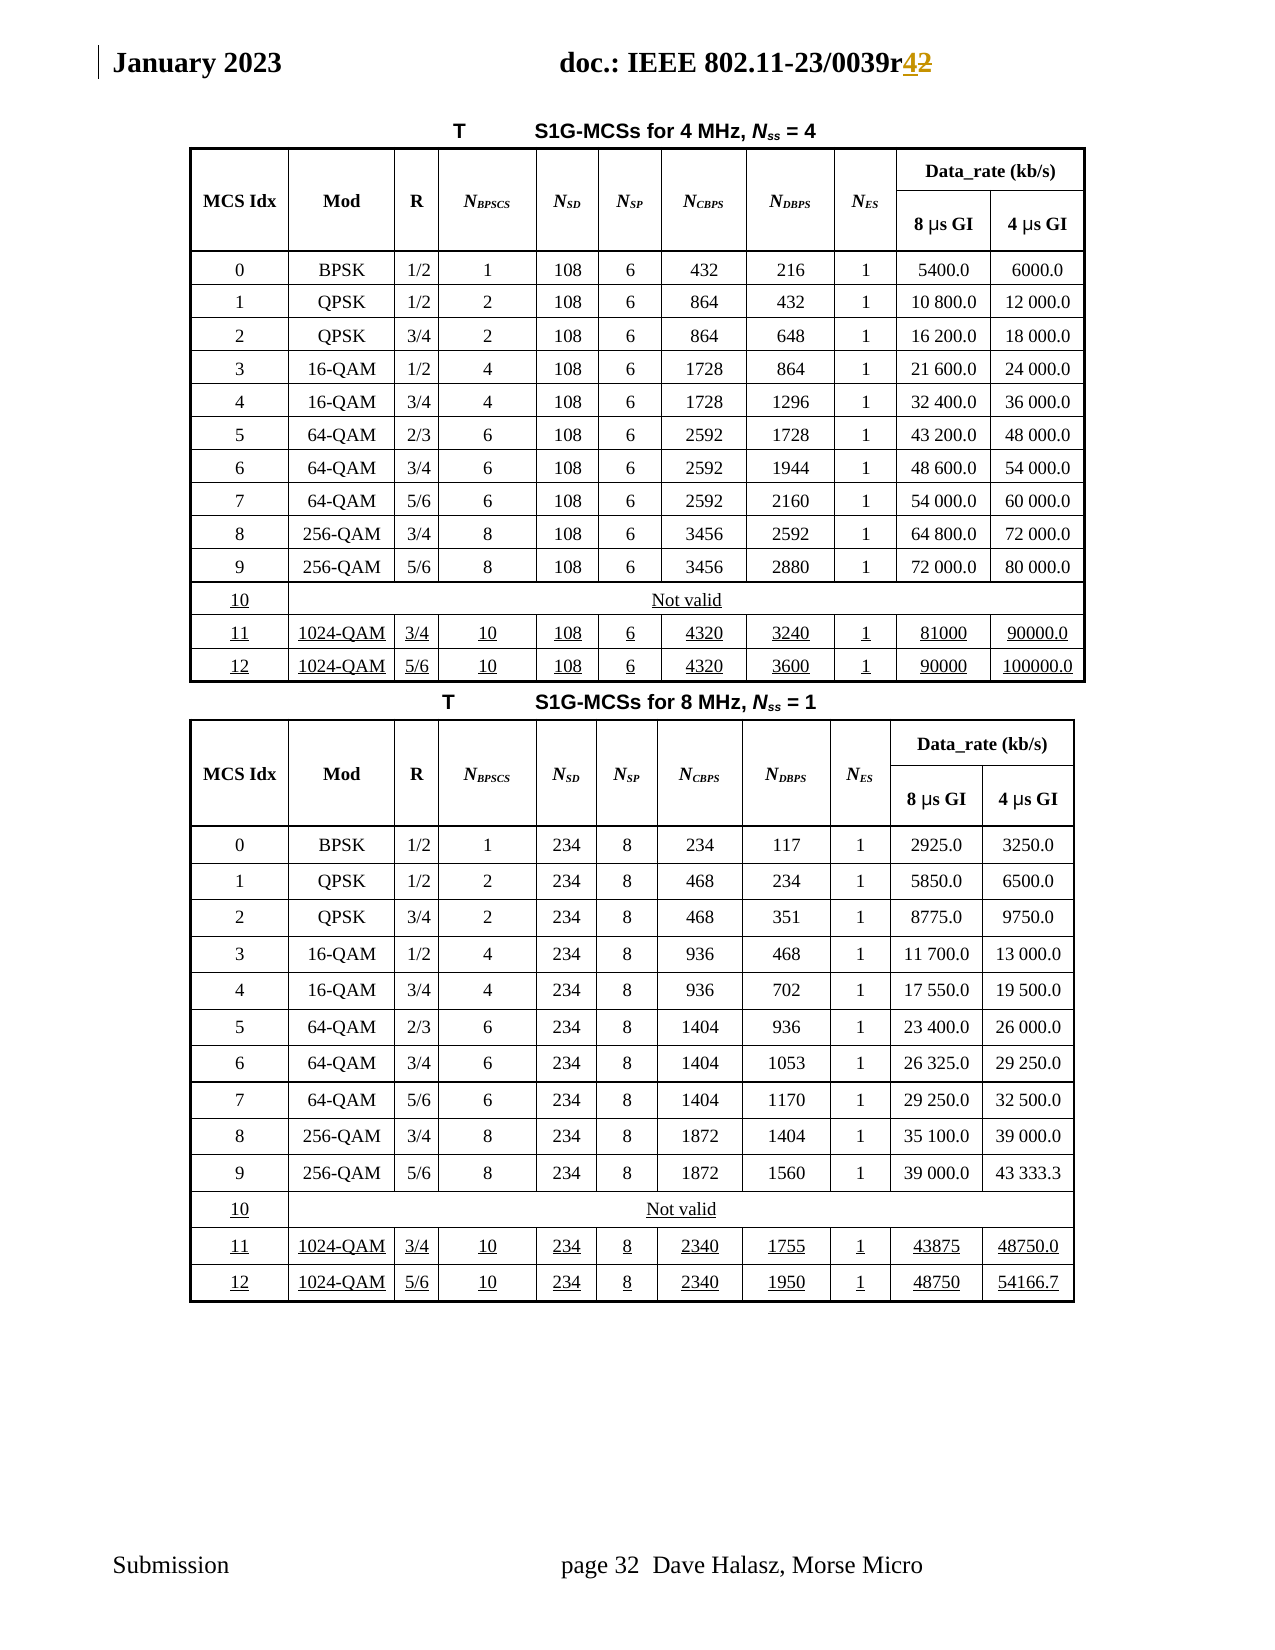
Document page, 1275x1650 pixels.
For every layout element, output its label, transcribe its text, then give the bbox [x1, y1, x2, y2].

table_cell 72 000.0 [991, 516, 1083, 548]
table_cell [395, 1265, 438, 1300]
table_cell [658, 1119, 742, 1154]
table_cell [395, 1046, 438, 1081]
table_cell 1024-QAM [289, 649, 394, 680]
table_cell 6 [599, 384, 661, 416]
table_cell 256-QAM [289, 549, 394, 581]
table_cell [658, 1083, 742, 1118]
table_cell 6 [599, 450, 661, 482]
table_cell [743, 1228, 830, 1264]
table_cell 2 [192, 318, 288, 350]
table_cell 1 [439, 827, 536, 863]
table_cell 6 [599, 417, 661, 449]
table_cell 6500.0 [983, 864, 1073, 899]
table_cell 1 [835, 318, 896, 350]
table_cell 21 600.0 [897, 351, 990, 383]
table_cell NSD [537, 150, 598, 249]
table_cell 81000 [897, 615, 990, 647]
table_cell 1 [835, 384, 896, 416]
table_cell 5400.0 [897, 252, 990, 284]
table_cell 864 [747, 351, 834, 383]
table_cell 108 [537, 318, 598, 350]
table_cell 1 [835, 483, 896, 515]
table_cell 64-QAM [289, 417, 394, 449]
table_cell 1 [835, 285, 896, 317]
table_cell 3/4 [395, 615, 438, 647]
table_cell 1/2 [395, 864, 438, 899]
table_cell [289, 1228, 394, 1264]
table_cell 8 [597, 1010, 657, 1045]
table_cell 1 [831, 937, 890, 972]
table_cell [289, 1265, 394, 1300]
table_cell 3/4 [395, 384, 438, 416]
table_cell NES [835, 150, 896, 249]
table_cell 702 [743, 973, 830, 1008]
table_cell 9750.0 [983, 900, 1073, 936]
table_cell 1728 [662, 351, 746, 383]
table_cell 1/2 [395, 827, 438, 863]
table_cell 5 [192, 1010, 288, 1045]
table_cell 12 [192, 649, 288, 680]
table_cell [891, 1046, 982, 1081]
table_cell 9 [192, 549, 288, 581]
table_cell 8 μs GI [891, 766, 982, 824]
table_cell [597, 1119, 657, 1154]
table_cell 1 [835, 450, 896, 482]
table_cell 234 [743, 864, 830, 899]
table_cell 3/4 [395, 900, 438, 936]
table_cell 8 [597, 973, 657, 1008]
table_cell 10 800.0 [897, 285, 990, 317]
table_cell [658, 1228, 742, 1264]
table_cell 234 [537, 827, 596, 863]
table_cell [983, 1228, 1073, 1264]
table_cell 2592 [747, 516, 834, 548]
table_cell Not valid [289, 583, 1083, 614]
table_cell 6 [599, 615, 661, 647]
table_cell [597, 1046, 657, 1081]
table_cell NCBPS [662, 150, 746, 249]
table_cell 4 μs GI [991, 191, 1083, 249]
table_cell 1 [835, 549, 896, 581]
table_cell 6 [439, 450, 536, 482]
table_cell 1 [439, 252, 536, 284]
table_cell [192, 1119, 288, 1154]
table_cell 1/2 [395, 285, 438, 317]
table_cell 64-QAM [289, 450, 394, 482]
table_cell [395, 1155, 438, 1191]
table_cell 8 [597, 937, 657, 972]
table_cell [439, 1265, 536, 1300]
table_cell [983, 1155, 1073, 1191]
table_cell 3456 [662, 516, 746, 548]
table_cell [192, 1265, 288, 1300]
table_cell 2880 [747, 549, 834, 581]
table_cell 64 800.0 [897, 516, 990, 548]
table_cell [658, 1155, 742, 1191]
table_cell 2 [439, 285, 536, 317]
table_cell 11 700.0 [891, 937, 982, 972]
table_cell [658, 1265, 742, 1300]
table_cell BPSK [289, 827, 394, 863]
table_cell 432 [747, 285, 834, 317]
table_cell 3 [192, 351, 288, 383]
table_cell 1024-QAM [289, 615, 394, 647]
table_cell 108 [537, 649, 598, 680]
table_cell 90000 [897, 649, 990, 680]
table_cell 3/4 [395, 516, 438, 548]
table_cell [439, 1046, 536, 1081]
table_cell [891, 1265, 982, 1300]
table_cell 8 [597, 900, 657, 936]
table_cell Data_rate (kb/s) [891, 721, 1073, 765]
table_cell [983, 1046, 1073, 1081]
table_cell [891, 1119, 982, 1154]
table_cell 1404 [658, 1010, 742, 1045]
table_cell 16-QAM [289, 973, 394, 1008]
table_cell QPSK [289, 285, 394, 317]
table_cell 648 [747, 318, 834, 350]
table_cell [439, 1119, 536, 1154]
table_cell 108 [537, 351, 598, 383]
table_cell 6 [599, 252, 661, 284]
table_cell 5/6 [395, 649, 438, 680]
table_cell 108 [537, 450, 598, 482]
table_cell 6 [599, 285, 661, 317]
table_header S1G-MCSs for 4 MHz, Nss = 4 [191, 113, 1084, 147]
table_cell 2 [439, 900, 536, 936]
table_cell 6 [439, 1010, 536, 1045]
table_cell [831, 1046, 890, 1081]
table_cell 6000.0 [991, 252, 1083, 284]
table_cell 5850.0 [891, 864, 982, 899]
table_cell 234 [658, 827, 742, 863]
table_cell 1 [835, 516, 896, 548]
table_cell 6 [599, 318, 661, 350]
table_cell 3/4 [395, 973, 438, 1008]
table_cell 234 [537, 864, 596, 899]
table_cell 1 [192, 864, 288, 899]
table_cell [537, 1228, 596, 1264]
table_cell 8775.0 [891, 900, 982, 936]
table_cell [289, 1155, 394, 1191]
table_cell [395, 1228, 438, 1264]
table_cell 48 600.0 [897, 450, 990, 482]
table_cell 351 [743, 900, 830, 936]
table_cell MCS Idx [192, 721, 288, 824]
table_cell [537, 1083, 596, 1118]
table_cell 6 [599, 516, 661, 548]
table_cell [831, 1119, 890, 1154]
table_cell 0 [192, 827, 288, 863]
table_cell 3 [192, 937, 288, 972]
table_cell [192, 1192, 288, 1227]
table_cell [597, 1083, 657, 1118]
table_cell 234 [537, 900, 596, 936]
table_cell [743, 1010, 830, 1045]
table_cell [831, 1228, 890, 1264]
table_cell 5 [192, 417, 288, 449]
table_cell 5/6 [395, 483, 438, 515]
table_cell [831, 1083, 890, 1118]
table_cell 1 [835, 615, 896, 647]
table_cell 6 [192, 450, 288, 482]
table_cell 864 [662, 318, 746, 350]
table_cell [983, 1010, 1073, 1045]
table_cell 1/2 [395, 351, 438, 383]
table_cell 4 [192, 384, 288, 416]
table_cell 16-QAM [289, 937, 394, 972]
table_cell 1/2 [395, 252, 438, 284]
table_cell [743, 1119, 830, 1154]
table_cell 0 [192, 252, 288, 284]
table_cell 72 000.0 [897, 549, 990, 581]
table_cell 8 [439, 549, 536, 581]
table_cell 1296 [747, 384, 834, 416]
table_cell 4 [192, 973, 288, 1008]
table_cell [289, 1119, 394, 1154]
table_cell NES [831, 721, 890, 824]
table_cell 4 [439, 937, 536, 972]
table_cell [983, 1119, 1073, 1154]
table_cell NDBPS [747, 150, 834, 249]
table_cell 2925.0 [891, 827, 982, 863]
table_cell 4 [439, 973, 536, 1008]
table_cell 2/3 [395, 417, 438, 449]
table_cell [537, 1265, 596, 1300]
table_cell R [395, 150, 438, 249]
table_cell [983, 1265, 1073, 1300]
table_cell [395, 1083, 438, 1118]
table_cell 2/3 [395, 1010, 438, 1045]
table_cell 6 [439, 417, 536, 449]
table_cell 32 400.0 [897, 384, 990, 416]
table_cell 4 μs GI [983, 766, 1073, 824]
table_cell 2 [439, 864, 536, 899]
table_cell 117 [743, 827, 830, 863]
table_cell MCS Idx [192, 150, 288, 249]
table_cell 16 200.0 [897, 318, 990, 350]
table_cell 17 550.0 [891, 973, 982, 1008]
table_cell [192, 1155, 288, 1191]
table_cell 864 [662, 285, 746, 317]
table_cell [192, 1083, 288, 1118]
table_cell 1 [192, 285, 288, 317]
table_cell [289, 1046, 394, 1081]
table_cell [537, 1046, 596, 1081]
table_cell 10 [192, 583, 288, 614]
table_cell 7 [192, 483, 288, 515]
table_cell 3240 [747, 615, 834, 647]
table_cell 3600 [747, 649, 834, 680]
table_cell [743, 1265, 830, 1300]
table_cell 6 [599, 649, 661, 680]
table_cell 48 000.0 [991, 417, 1083, 449]
table_cell 5/6 [395, 549, 438, 581]
table_cell 13 000.0 [983, 937, 1073, 972]
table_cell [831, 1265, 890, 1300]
table_cell NSD [537, 721, 596, 824]
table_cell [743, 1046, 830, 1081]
table_cell 1 [831, 864, 890, 899]
table_cell 1 [831, 900, 890, 936]
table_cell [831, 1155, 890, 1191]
table_cell NBPSCS [439, 150, 536, 249]
table_cell 2592 [662, 450, 746, 482]
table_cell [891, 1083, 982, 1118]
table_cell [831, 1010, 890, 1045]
table_cell 6 [599, 483, 661, 515]
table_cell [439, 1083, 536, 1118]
table_cell 24 000.0 [991, 351, 1083, 383]
table_cell NBPSCS [439, 721, 536, 824]
table_cell 16-QAM [289, 351, 394, 383]
table_cell 43 200.0 [897, 417, 990, 449]
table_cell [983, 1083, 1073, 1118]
table_cell NCBPS [658, 721, 742, 824]
table_cell 19 500.0 [983, 973, 1073, 1008]
table_cell 8 [597, 864, 657, 899]
table_cell 936 [658, 937, 742, 972]
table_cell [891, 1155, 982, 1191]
table_cell 1 [835, 252, 896, 284]
table_cell 54 000.0 [991, 450, 1083, 482]
table_cell 100000.0 [991, 649, 1083, 680]
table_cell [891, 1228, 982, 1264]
table_cell QPSK [289, 864, 394, 899]
table_cell 4320 [662, 615, 746, 647]
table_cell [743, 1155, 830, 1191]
table_cell 80 000.0 [991, 549, 1083, 581]
table_cell 108 [537, 384, 598, 416]
table_cell 936 [658, 973, 742, 1008]
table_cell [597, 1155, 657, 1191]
table_cell 2 [439, 318, 536, 350]
table_cell 468 [743, 937, 830, 972]
table_cell 108 [537, 615, 598, 647]
table_cell 4320 [662, 649, 746, 680]
table_cell 2 [192, 900, 288, 936]
table_cell 8 μs GI [897, 191, 990, 249]
table_cell 108 [537, 483, 598, 515]
table_cell 6 [439, 483, 536, 515]
table_cell 8 [192, 516, 288, 548]
table_cell 1 [835, 649, 896, 680]
table_cell 1728 [662, 384, 746, 416]
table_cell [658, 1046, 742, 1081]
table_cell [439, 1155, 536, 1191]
table_cell 432 [662, 252, 746, 284]
table_cell 468 [658, 900, 742, 936]
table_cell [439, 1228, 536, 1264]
table_cell NDBPS [743, 721, 830, 824]
table_cell 60 000.0 [991, 483, 1083, 515]
table_cell 256-QAM [289, 516, 394, 548]
table_cell 3456 [662, 549, 746, 581]
table_cell 1 [835, 351, 896, 383]
table_cell Mod [289, 150, 394, 249]
table_cell 108 [537, 252, 598, 284]
table_cell 108 [537, 516, 598, 548]
table_cell 234 [537, 973, 596, 1008]
table_cell 8 [439, 516, 536, 548]
table_cell 1728 [747, 417, 834, 449]
table_cell 11 [192, 615, 288, 647]
table_cell BPSK [289, 252, 394, 284]
table_cell QPSK [289, 318, 394, 350]
table_cell 108 [537, 417, 598, 449]
table_cell 36 000.0 [991, 384, 1083, 416]
table_cell 1 [835, 417, 896, 449]
table_cell 10 [439, 649, 536, 680]
table_cell 16-QAM [289, 384, 394, 416]
table_cell 3/4 [395, 318, 438, 350]
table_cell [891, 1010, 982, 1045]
table_cell 1944 [747, 450, 834, 482]
table_cell 216 [747, 252, 834, 284]
table_cell 108 [537, 285, 598, 317]
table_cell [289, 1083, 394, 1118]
table_cell 10 [439, 615, 536, 647]
table_cell 1/2 [395, 937, 438, 972]
table_cell 64-QAM [289, 483, 394, 515]
table_cell NSP [597, 721, 657, 824]
table_cell 6 [599, 549, 661, 581]
table_cell 234 [537, 937, 596, 972]
table_cell Mod [289, 721, 394, 824]
table_cell 90000.0 [991, 615, 1083, 647]
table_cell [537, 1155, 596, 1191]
table_cell 8 [597, 827, 657, 863]
table_cell 2592 [662, 417, 746, 449]
table_cell 3250.0 [983, 827, 1073, 863]
table_cell 12 000.0 [991, 285, 1083, 317]
table_cell 64-QAM [289, 1010, 394, 1045]
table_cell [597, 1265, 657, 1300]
table_cell 2592 [662, 483, 746, 515]
table_cell S1G-MCSs for 8 MHz, Nss = 1 [191, 683, 1074, 718]
table_cell 18 000.0 [991, 318, 1083, 350]
table_cell 6 [599, 351, 661, 383]
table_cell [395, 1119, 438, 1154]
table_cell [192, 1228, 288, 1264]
table_cell 108 [537, 549, 598, 581]
table_cell 54 000.0 [897, 483, 990, 515]
table_cell QPSK [289, 900, 394, 936]
table_cell 234 [537, 1010, 596, 1045]
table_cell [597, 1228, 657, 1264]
table_cell 2160 [747, 483, 834, 515]
table_cell 3/4 [395, 450, 438, 482]
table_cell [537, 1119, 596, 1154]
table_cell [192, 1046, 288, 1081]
table_cell 4 [439, 384, 536, 416]
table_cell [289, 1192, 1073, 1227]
table_cell 468 [658, 864, 742, 899]
table_cell NSP [599, 150, 661, 249]
table_cell 1 [831, 827, 890, 863]
table_cell 1 [831, 973, 890, 1008]
table_cell 4 [439, 351, 536, 383]
table_cell Data_rate (kb/s) [897, 150, 1083, 190]
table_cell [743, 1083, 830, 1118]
table_cell R [395, 721, 438, 824]
